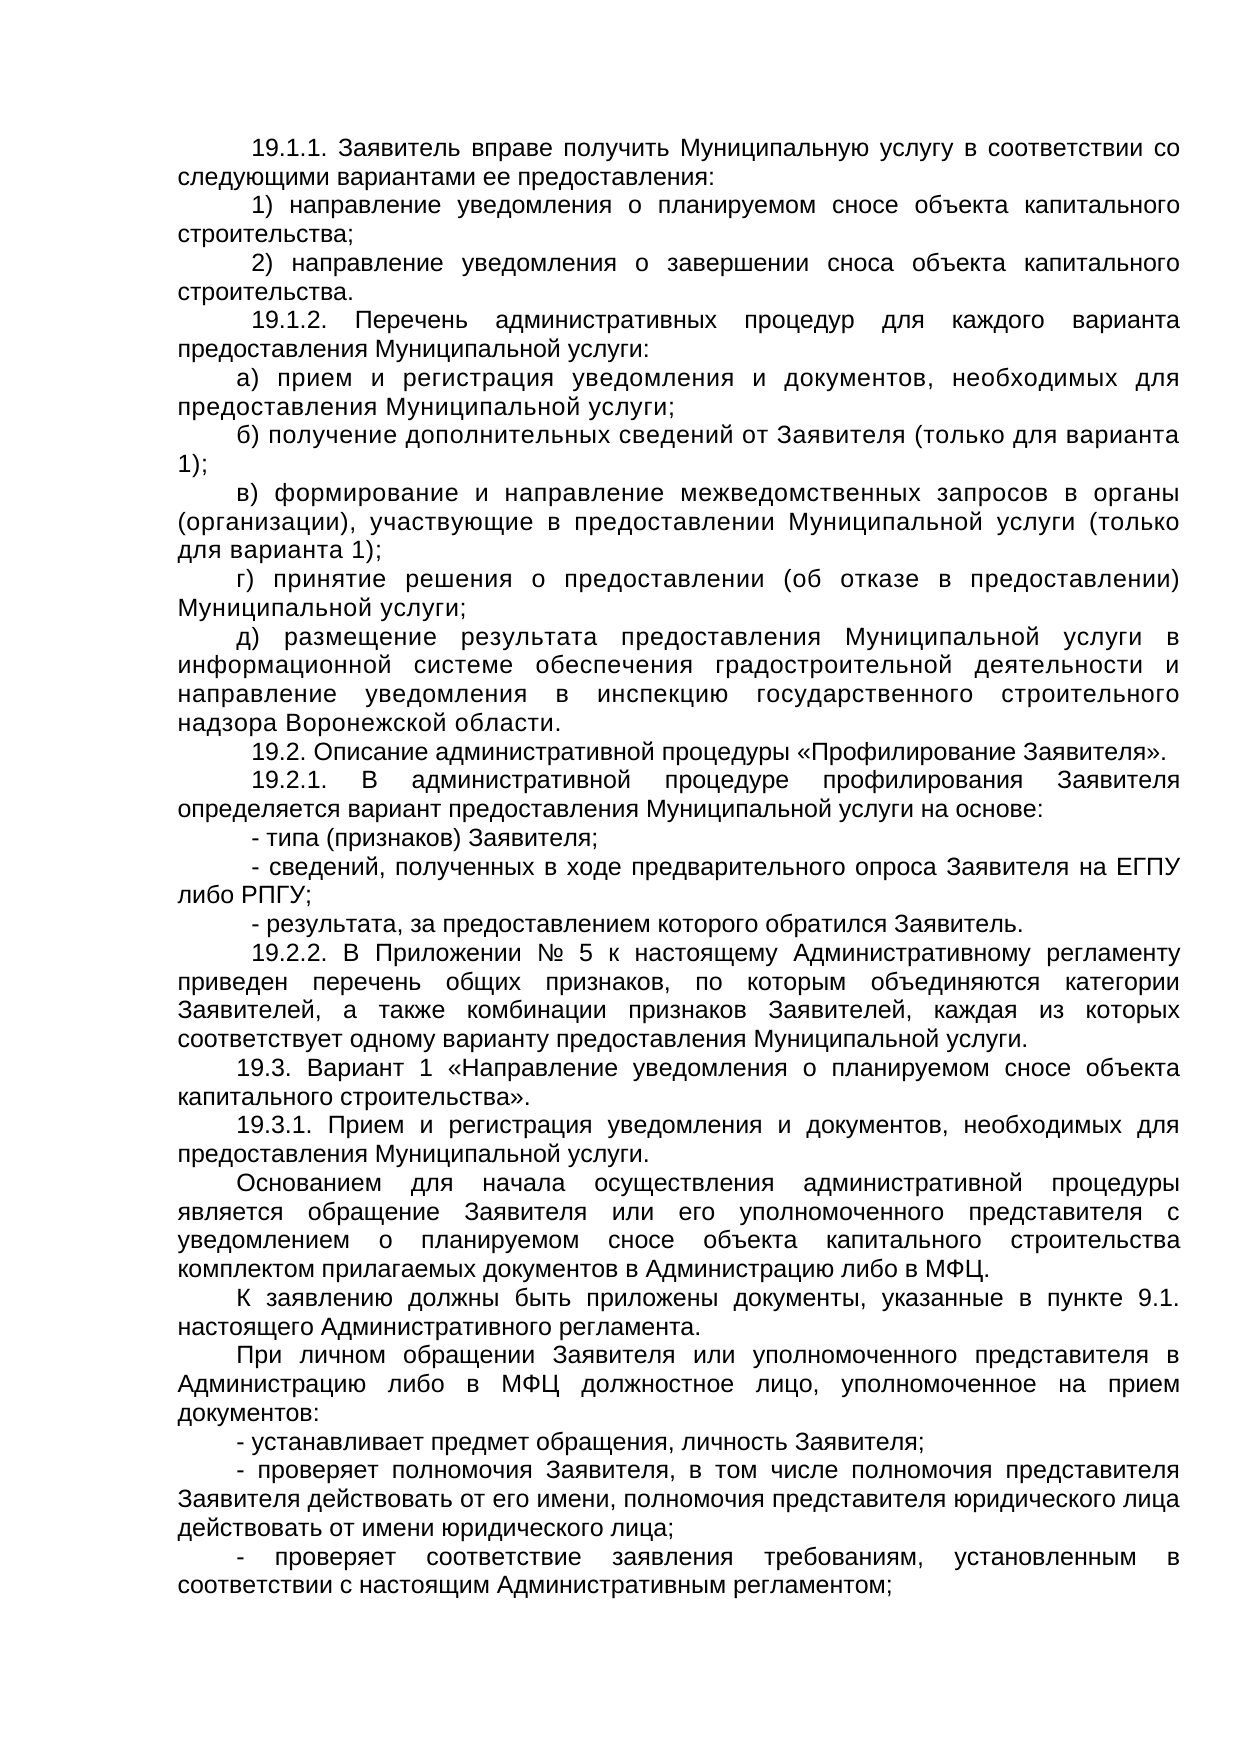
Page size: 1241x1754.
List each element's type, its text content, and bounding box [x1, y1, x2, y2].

text При личном обращении Заявителя или уполномоченного представителя в Администрацию либо в МФЦ должностное лицо, уполномоченное на прием документов: [177, 1340, 1181, 1427]
text - результата, за предоставлением которого обратился Заявитель. [177, 909, 1181, 938]
text Основанием для начала осуществления административной процедуры является обращение Заявителя или его уполномоченного представителя с уведомлением о планируемом сносе объекта капитального строительства комплектом прилагаемых документов в Администрацию либо в МФЦ. [177, 1168, 1181, 1283]
text а) прием и регистрация уведомления и документов, необходимых для предоставления Муниципальной услуги; [177, 363, 1181, 420]
text 2) направление уведомления о завершении сноса объекта капитального строительства. [177, 248, 1181, 305]
text 19.2.2. В Приложении № 5 к настоящему Административному регламенту приведен перечень общих признаков, по которым объединяются категории Заявителей, а также комбинации признаков Заявителей, каждая из которых соответствует одному варианту предоставления Муниципальной услуги. [177, 938, 1181, 1053]
text - проверяет соответствие заявления требованиям, установленным в соответствии с настоящим Административным регламентом; [177, 1542, 1181, 1599]
text - проверяет полномочия Заявителя, в том числе полномочия представителя Заявителя действовать от его имени, полномочия представителя юридического лица действовать от имени юридического лица; [177, 1455, 1181, 1542]
text 1) направление уведомления о планируемом сносе объекта капитального строительства; [177, 190, 1181, 248]
text - типа (признаков) Заявителя; [177, 823, 1181, 852]
text 19.2.1. В административной процедуре профилирования Заявителя определяется вариант предоставления Муниципальной услуги на основе: [177, 765, 1181, 823]
text б) получение дополнительных сведений от Заявителя (только для варианта 1); [177, 420, 1181, 478]
text 19.1.1. Заявитель вправе получить Муниципальную услугу в соответствии со следующими вариантами ее предоставления: [177, 133, 1181, 190]
text 19.3. Вариант 1 «Направление уведомления о планируемом сносе объекта капитального строительства». [177, 1053, 1181, 1110]
text К заявлению должны быть приложены документы, указанные в пункте 9.1. настоящего Административного регламента. [177, 1283, 1181, 1340]
text 19.1.2. Перечень административных процедур для каждого варианта предоставления Муниципальной услуги: [177, 305, 1181, 363]
text в) формирование и направление межведомственных запросов в органы (организации), участвующие в предоставлении Муниципальной услуги (только для варианта 1); [177, 478, 1181, 564]
text г) принятие решения о предоставлении (об отказе в предоставлении) Муниципальной услуги; [177, 564, 1181, 622]
text - устанавливает предмет обращения, личность Заявителя; [177, 1427, 1181, 1455]
text - сведений, полученных в ходе предварительного опроса Заявителя на ЕГПУ либо РПГУ; [177, 852, 1181, 909]
text 19.2. Описание административной процедуры «Профилирование Заявителя». [177, 737, 1181, 765]
list 19.3.1. Прием и регистрация уведомления и документов, необходимых для предоставления Муниципальной услуги. [177, 1110, 1181, 1168]
text д) размещение результата предоставления Муниципальной услуги в информационной системе обеспечения градостроительной деятельности и направление уведомления в инспекцию государственного строительного надзора Воронежской области. [177, 622, 1181, 737]
